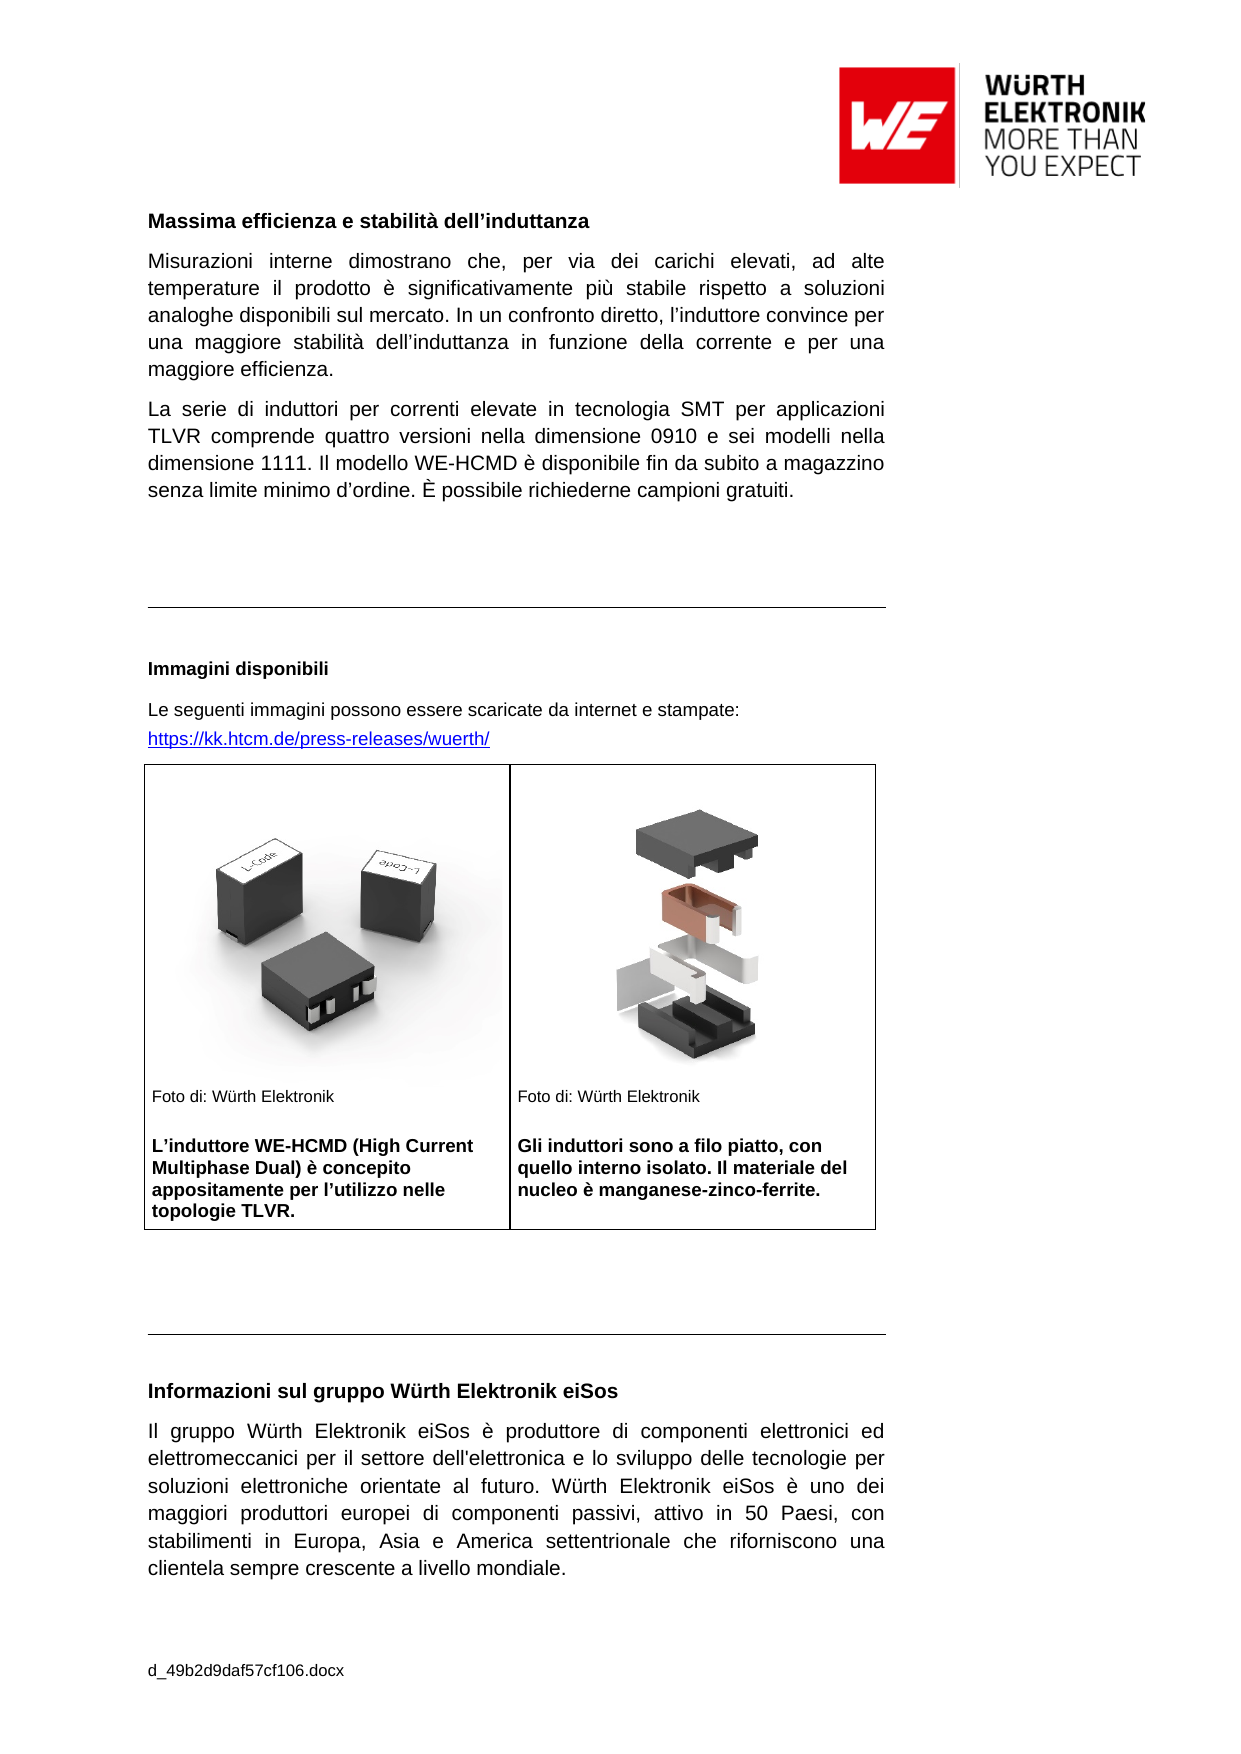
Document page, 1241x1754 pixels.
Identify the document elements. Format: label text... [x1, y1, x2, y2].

text Immagini disponibili [148, 652, 886, 681]
picture [517, 789, 869, 1087]
text Il gruppo Würth Elektronik eiSos è produttore di componenti elettronici ed elettromeccanici per il settore dell'elettronica e lo sviluppo delle tecnologie per soluzioni elettroniche orientate al futuro. Würth Elektronik eiSos è uno dei maggiori produttori europei di componenti passivi, attivo in 50 Paesi, con stabilimenti in Europa, Asia e America settentrionale che riforniscono una clientela sempre crescente a livello mondiale. [148, 1419, 886, 1580]
picture [151, 789, 503, 1087]
text La serie di induttori per correnti elevate in tecnologia SMT per applicazioni TLVR comprende quattro versioni nella dimensione 0910 e sei modelli nella dimensione 1111. Il modello WE-HCMD è disponibile fin da subito a magazzino senza limite minimo d’ordine. È possibile richiederne campioni gratuiti. [148, 394, 886, 503]
text Le seguenti immagini possono essere scaricate da internet e stampate: https://kk.htcm.de/press-releases/wuerth/ [148, 693, 886, 752]
table_header Foto di: Würth Elektronik Gli induttori sono a filo piatto, con quello interno isolato. Il materiale del nucleo è manganese-zinco-ferrite. [511, 765, 875, 1229]
table_header Foto di: Würth Elektronik L’induttore WE-HCMD (High Current Multiphase Dual) è concepito appositamente per l’utilizzo nelle topologie TLVR. [145, 765, 509, 1229]
text Informazioni sul gruppo Würth Elektronik eiSos [148, 1379, 886, 1403]
text Massima efficienza e stabilità dell’induttanza [148, 207, 886, 234]
text Misurazioni interne dimostrano che, per via dei carichi elevati, ad alte temperature il prodotto è significativamente più stabile rispetto a soluzioni analoghe disponibili sul mercato. In un confronto diretto, l’induttore convince per una maggiore stabilità dell’induttanza in funzione della corrente e per una maggiore efficienza. [148, 246, 886, 382]
picture [835, 63, 1146, 188]
